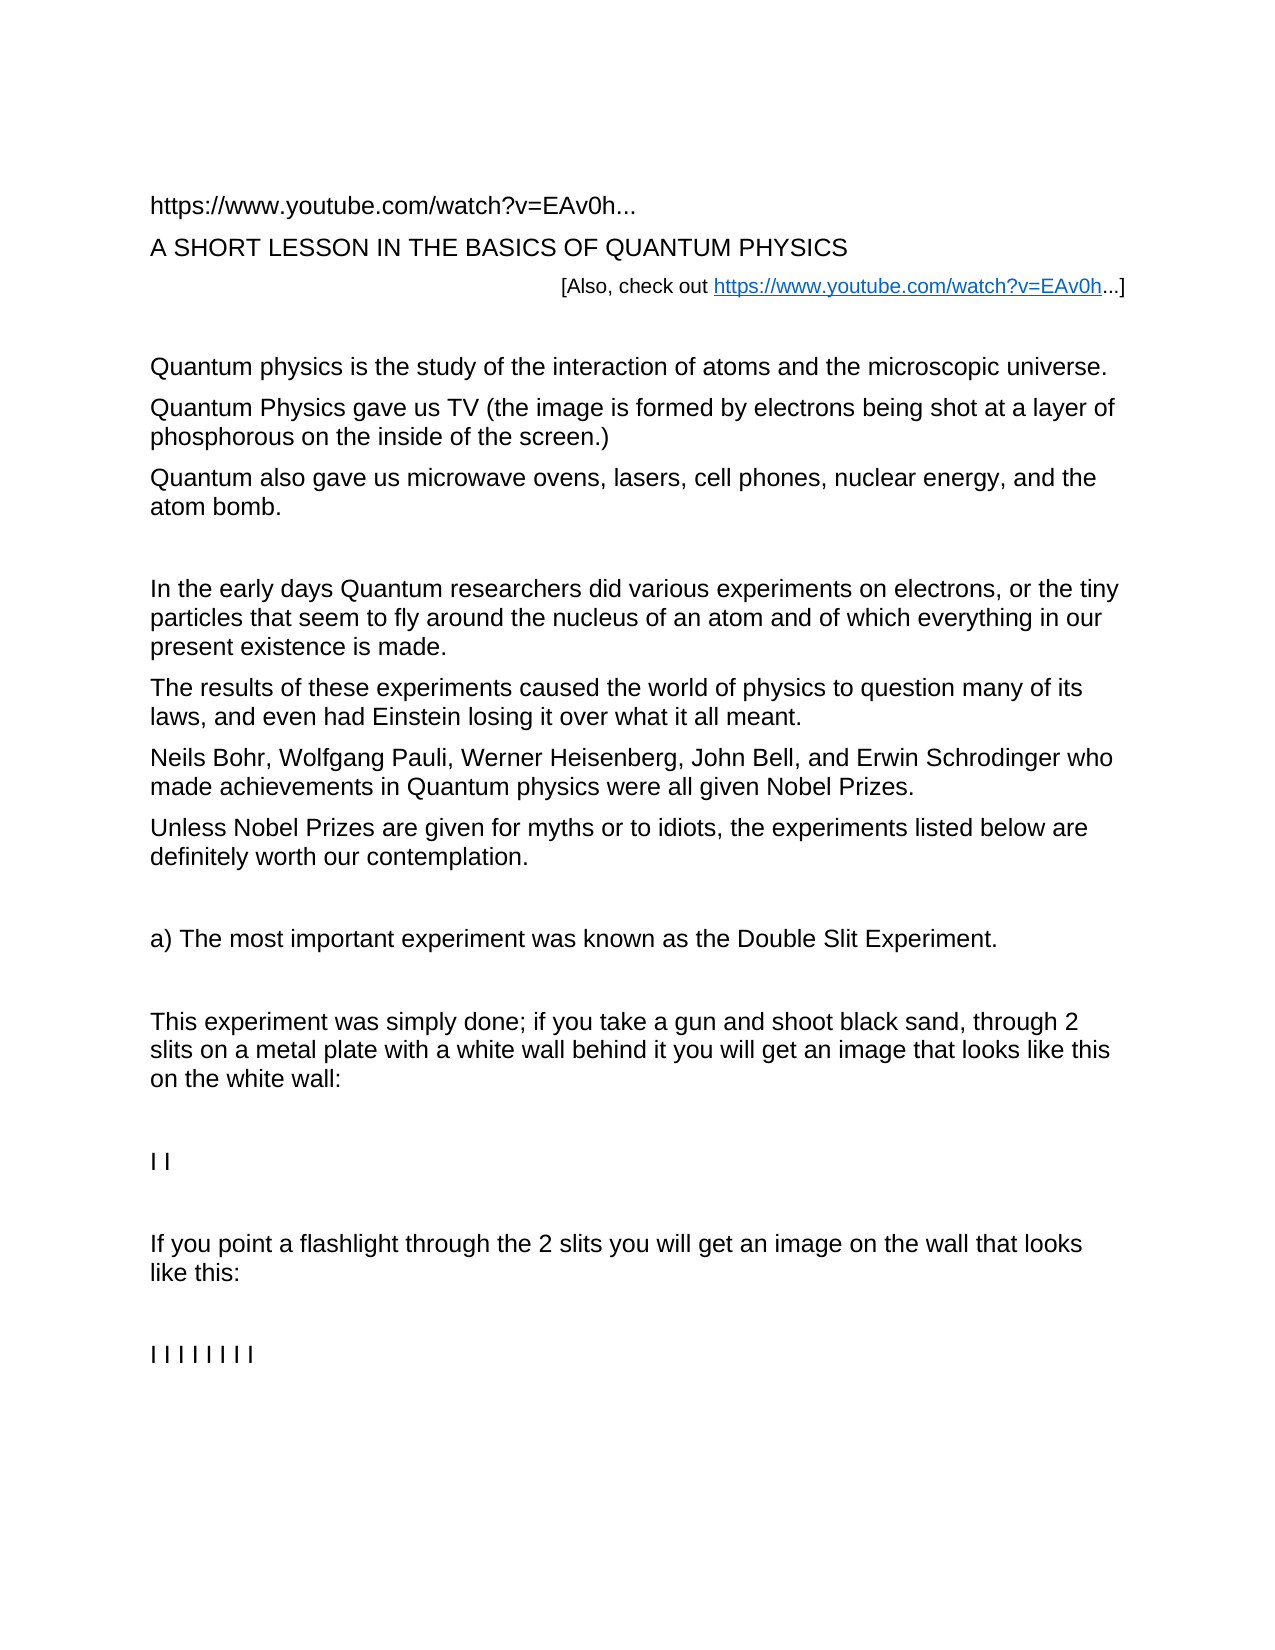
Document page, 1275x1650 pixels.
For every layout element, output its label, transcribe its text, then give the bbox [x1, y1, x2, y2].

text This experiment was simply done; if you take a gun and shoot black sand, through 2 slits on a metal plate with a white wall behind it you will get an image that looks like this on the white wall: [150, 1006, 1125, 1093]
text In the early days Quantum researchers did various experiments on electrons, or the tiny particles that seem to fly around the nucleus of an atom and of which everything in our present existence is made. [150, 574, 1125, 660]
text I I [150, 1146, 1125, 1175]
text https://www.youtube.com/watch?v=EAv0h... [150, 191, 1125, 220]
text Quantum physics is the study of the interaction of atoms and the microscopic universe. [150, 351, 1125, 380]
text If you point a flashlight through the 2 slits you will get an image on the wall that looks like this: [150, 1229, 1125, 1286]
text The results of these experiments caused the world of physics to question many of its laws, and even had Einstein losing it over what it all meant. [150, 673, 1125, 730]
text [Also, check out https://www.youtube.com/watch?v=EAv0h...] [150, 274, 1125, 298]
text I I I I I I I I [150, 1340, 1125, 1369]
text Quantum Physics gave us TV (the image is formed by electrons being shot at a layer of phosphorous on the inside of the screen.) [150, 393, 1125, 450]
text Quantum also gave us microwave ovens, lasers, cell phones, nuclear energy, and the atom bomb. [150, 463, 1125, 520]
text Neils Bohr, Wolfgang Pauli, Werner Heisenberg, John Bell, and Erwin Schrodinger who made achievements in Quantum physics were all given Nobel Prizes. [150, 743, 1125, 800]
text a) The most important experiment was known as the Double Slit Experiment. [150, 924, 1125, 953]
text Unless Nobel Prizes are given for myths or to idiots, the experiments listed below are definitely worth our contemplation. [150, 813, 1125, 870]
text A SHORT LESSON IN THE BASICS OF QUANTUM PHYSICS [150, 232, 1125, 261]
